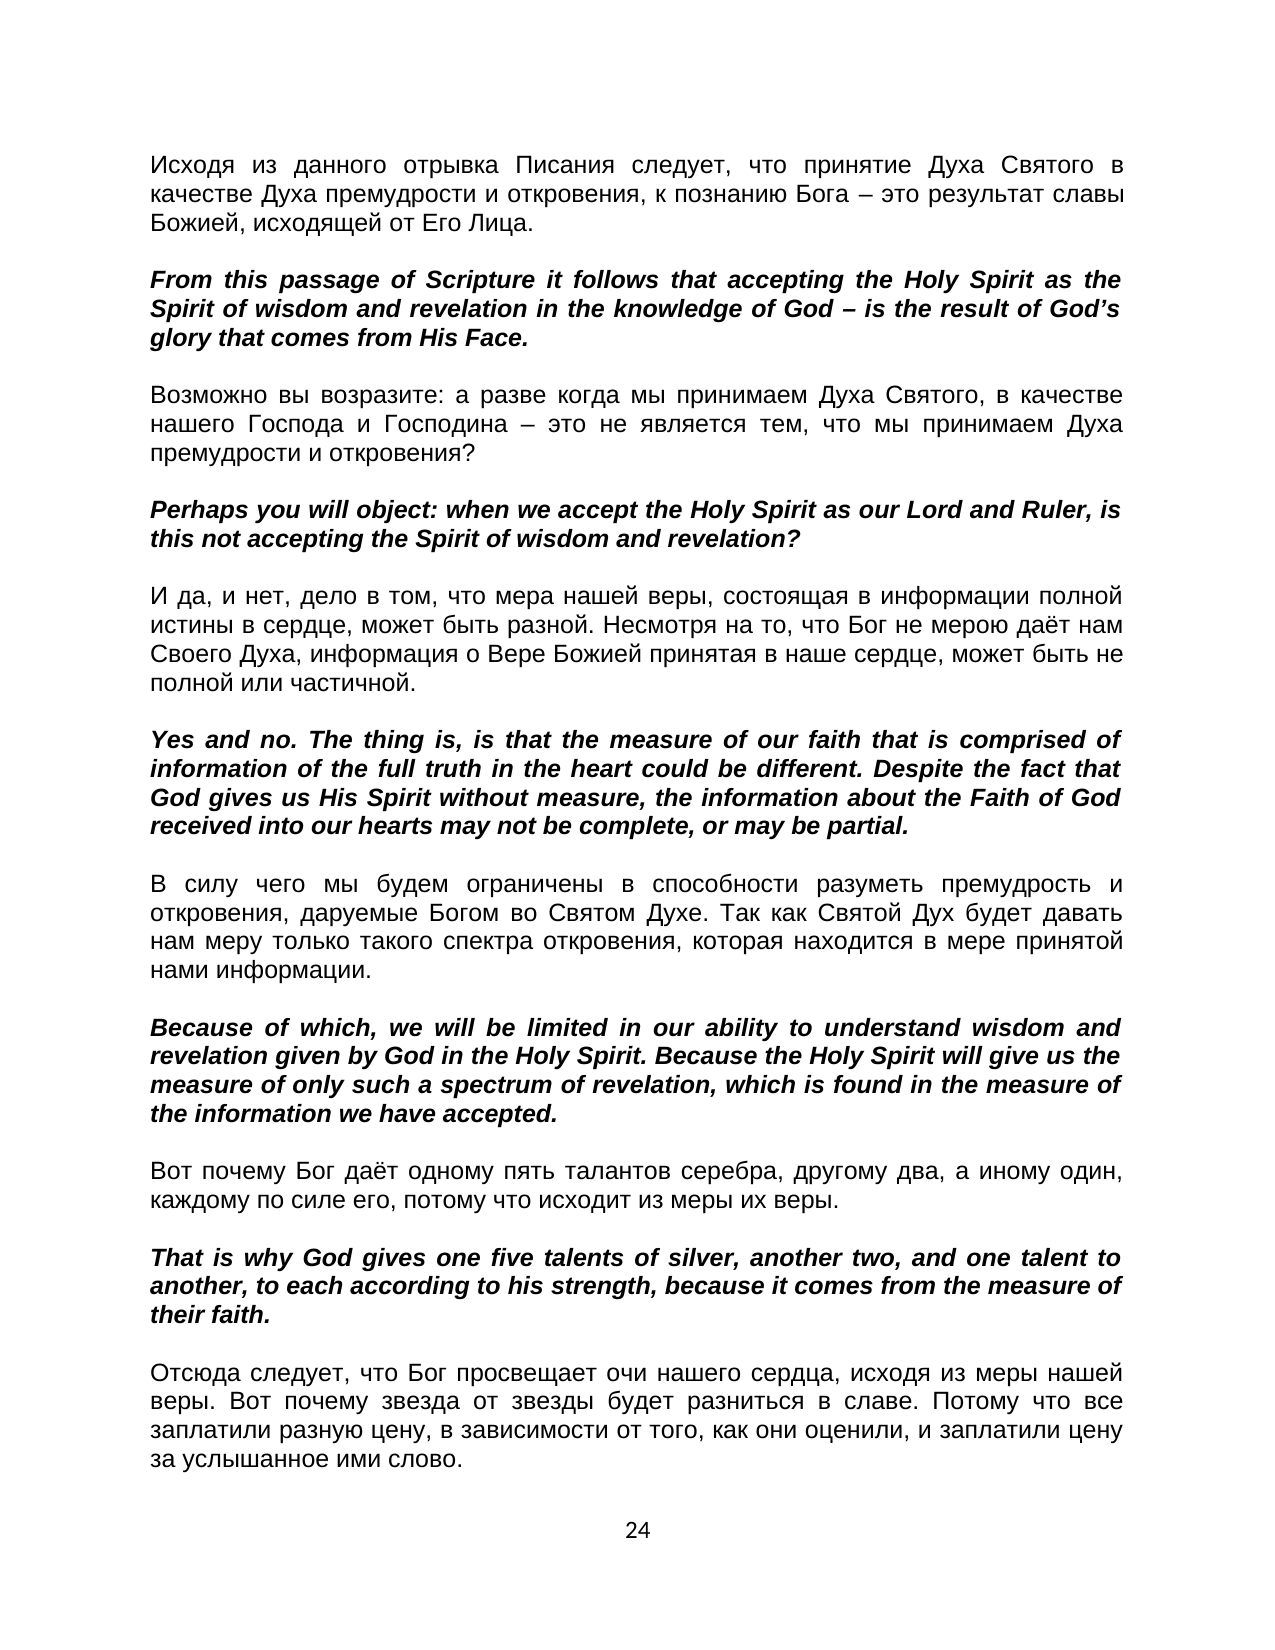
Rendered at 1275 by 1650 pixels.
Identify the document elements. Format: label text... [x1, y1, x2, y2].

text From this passage of Scripture it follows that accepting the Holy Spirit as the Spirit of wisdom and revelation in the knowledge of God – is the result of God’s glory that comes from His Face. [150, 265, 1125, 351]
text Perhaps you will object: when we accept the Holy Spirit as our Lord and Ruler, is this not accepting the Spirit of wisdom and revelation? [150, 495, 1125, 552]
text That is why God gives one five talents of silver, another two, and one talent to another, to each according to his strength, because it comes from the measure of their faith. [150, 1242, 1125, 1329]
text Возможно вы возразите: а разве когда мы принимаем Духа Святого, в качестве нашего Господа и Господина – это не является тем, что мы принимаем Духа премудрости и откровения? [150, 380, 1125, 466]
text Отсюда следует, что Бог просвещает очи нашего сердца, исходя из меры нашей веры. Вот почему звезда от звезды будет разниться в славе. Потому что все заплатили разную цену, в зависимости от того, как они оценили, и заплатили цену за услышанное ими слово. [150, 1357, 1125, 1472]
text Yes and no. The thing is, is that the measure of our faith that is comprised of information of the full truth in the heart could be different. Despite the fact that God gives us His Spirit without measure, the information about the Faith of God received into our hearts may not be complete, or may be partial. [150, 725, 1125, 840]
text Because of which, we will be limited in our ability to understand wisdom and revelation given by God in the Holy Spirit. Because the Holy Spirit will give us the measure of only such a spectrum of revelation, which is found in the measure of the information we have accepted. [150, 1012, 1125, 1127]
text Вот почему Бог даёт одному пять талантов серебра, другому два, а иному один, каждому по силе его, потому что исходит из меры их веры. [150, 1156, 1125, 1214]
text В силу чего мы будем ограничены в способности разуметь премудрость и откровения, даруемые Богом во Святом Духе. Так как Святой Дух будет давать нам меру только такого спектра откровения, которая находится в мере принятой нами информации. [150, 869, 1125, 984]
text Исходя из данного отрывка Писания следует, что принятие Духа Святого в качестве Духа премудрости и откровения, к познанию Бога – это результат славы Божией, исходящей от Его Лица. [150, 150, 1125, 236]
text И да, и нет, дело в том, что мера нашей веры, состоящая в информации полной истины в сердце, может быть разной. Несмотря на то, что Бог не мерою даёт нам Своего Духа, информация о Вере Божией принятая в наше сердце, может быть не полной или частичной. [150, 581, 1125, 696]
